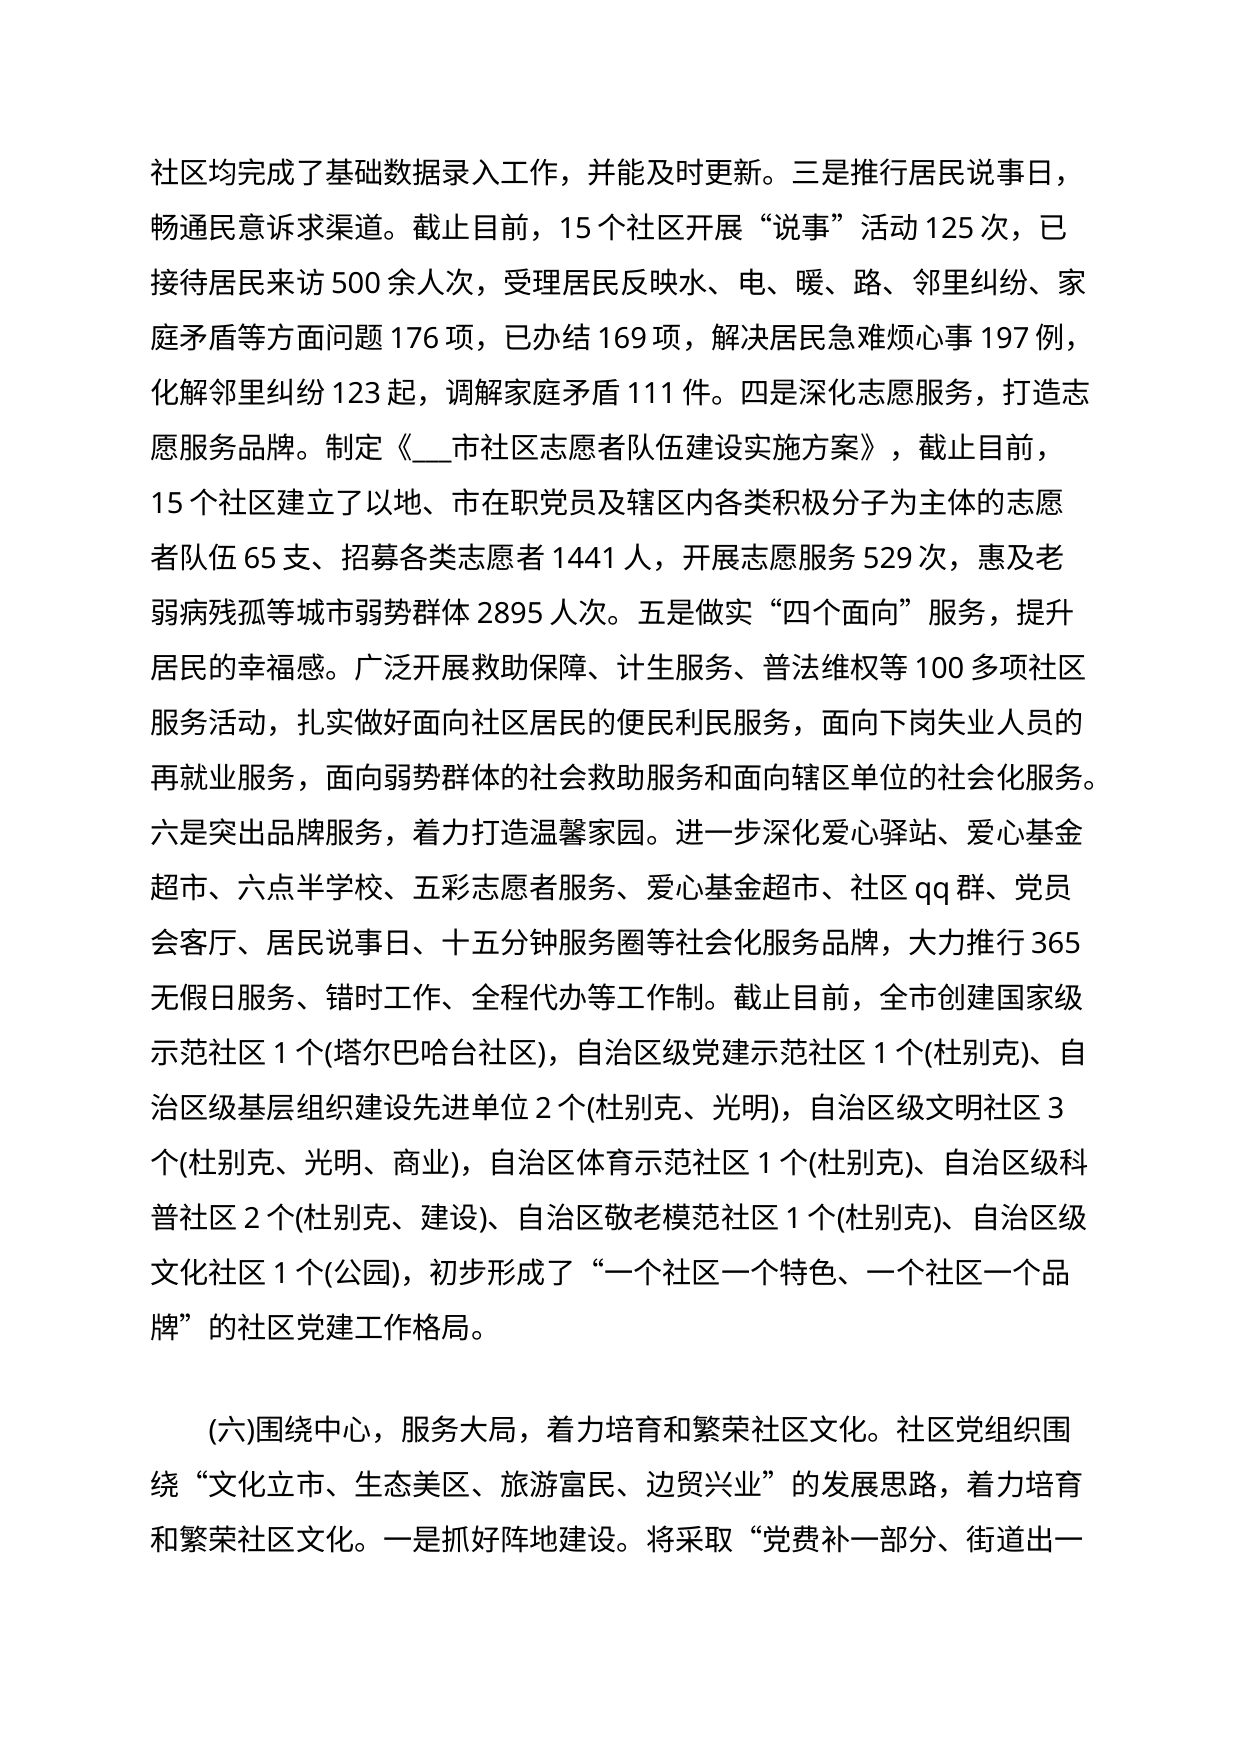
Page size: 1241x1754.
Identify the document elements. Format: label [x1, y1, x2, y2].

text [150, 1406, 1090, 1558]
text [150, 150, 1090, 1347]
